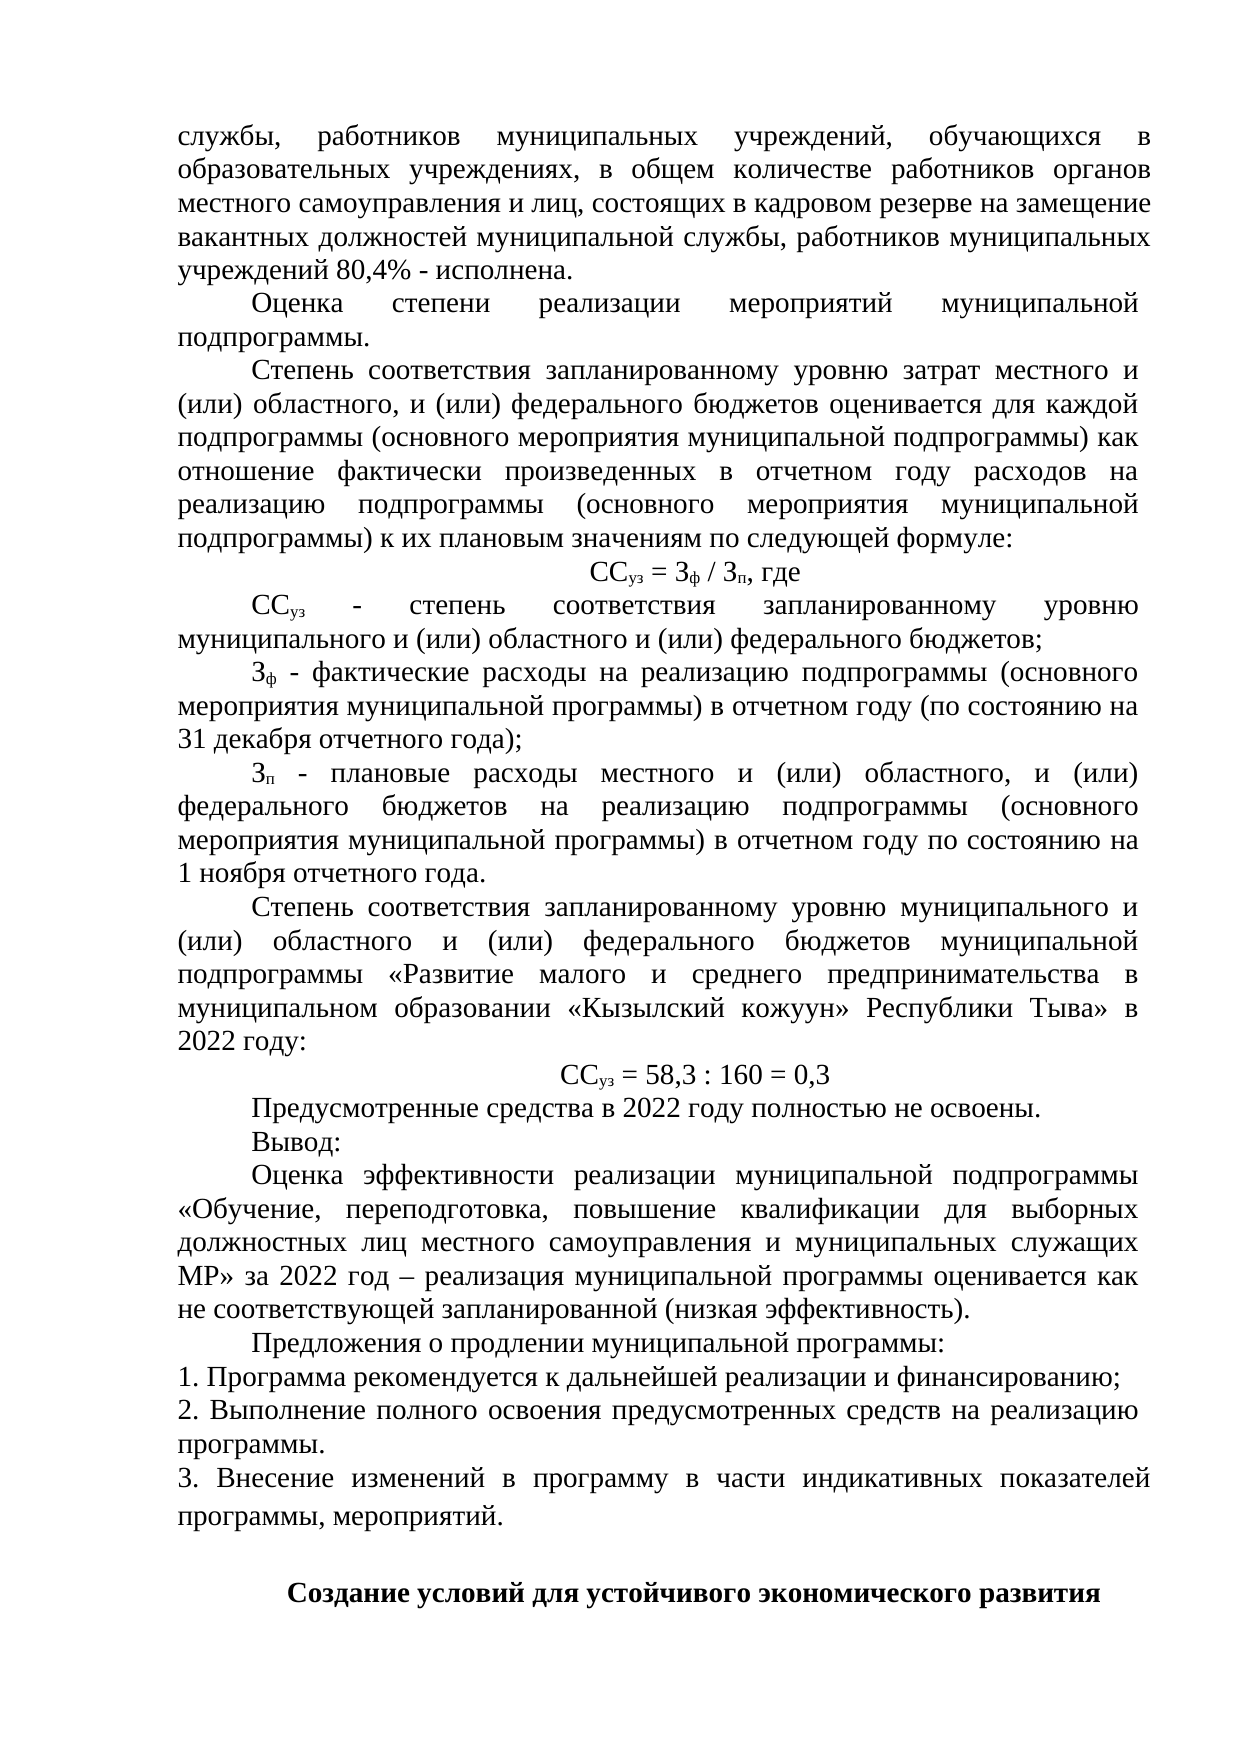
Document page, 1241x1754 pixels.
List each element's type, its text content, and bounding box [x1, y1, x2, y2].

text Создание условий для устойчивого экономического развития [177, 1575, 1152, 1609]
text Предусмотренные средства в 2022 году полностью не освоены. [177, 1091, 1139, 1124]
text 3. Внесение изменений в программу в части индикативных показателей программы, мероприятий. [177, 1460, 1152, 1532]
text ССуз - степень соответствия запланированному уровню муниципального и (или) областного и (или) федерального бюджетов; [177, 588, 1139, 655]
text Степень соответствия запланированному уровню затрат местного и (или) областного, и (или) федерального бюджетов оценивается для каждой подпрограммы (основного мероприятия муниципальной подпрограммы) как отношение фактически произведенных в отчетном году расходов на реализацию подпрограммы (основного мероприятия муниципальной подпрограммы) к их плановым значениям по следующей формуле: [177, 353, 1139, 554]
text Предложения о продлении муниципальной программы: [177, 1326, 1139, 1359]
text Вывод: [177, 1124, 1139, 1158]
text Зп - плановые расходы местного и (или) областного, и (или) федерального бюджетов на реализацию подпрограммы (основного мероприятия муниципальной программы) в отчетном году по состоянию на 1 ноября отчетного года. [177, 755, 1139, 889]
text Оценка эффективности реализации муниципальной подпрограммы «Обучение, переподготовка, повышение квалификации для выборных должностных лиц местного самоуправления и муниципальных служащих МР» за 2022 год – реализация муниципальной программы оценивается как не соответствующей запланированной (низкая эффективность). [177, 1158, 1139, 1326]
text ССуз = 58,3 : 160 = 0,3 [177, 1057, 1139, 1091]
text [177, 118, 1152, 286]
text Зф - фактические расходы на реализацию подпрограммы (основного мероприятия муниципальной программы) в отчетном году (по состоянию на 31 декабря отчетного года); [177, 655, 1139, 755]
text 1. Программа рекомендуется к дальнейшей реализации и финансированию; [177, 1359, 1139, 1393]
text Степень соответствия запланированному уровню муниципального и (или) областного и (или) федерального бюджетов муниципальной подпрограммы «Развитие малого и среднего предпринимательства в муниципальном образовании «Кызылский кожуун» Республики Тыва» в 2022 году: [177, 889, 1139, 1057]
text ССуз = Зф / Зп, где [177, 554, 1139, 588]
text 2. Выполнение полного освоения предусмотренных средств на реализацию программы. [177, 1393, 1139, 1460]
text Оценка степени реализации мероприятий муниципальной подпрограммы. [177, 286, 1139, 353]
